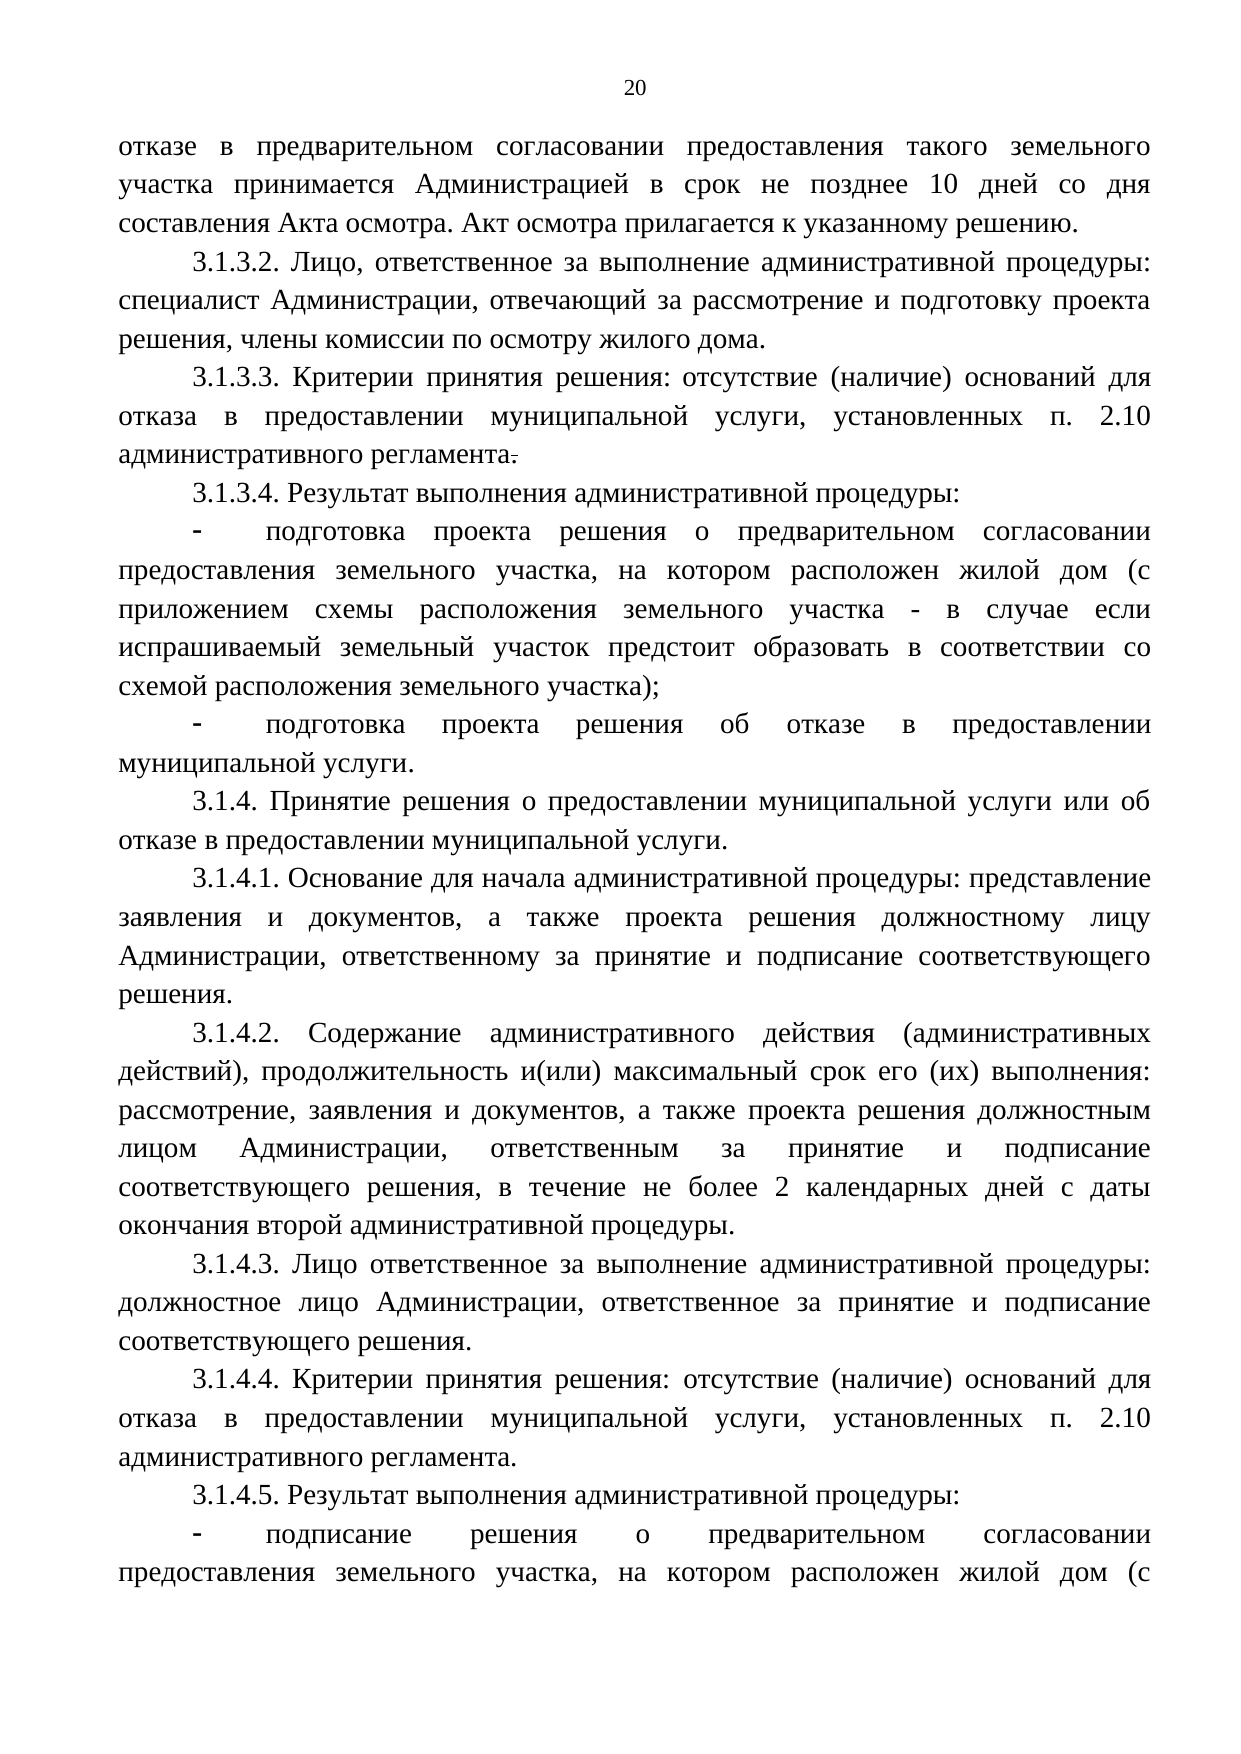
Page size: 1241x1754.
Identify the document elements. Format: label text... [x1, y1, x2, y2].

text 3.1.4.4. Критерии принятия решения: отсутствие (наличие) оснований для отказа в предоставлении муниципальной услуги, установленных п. 2.10 административного регламента. [118, 1362, 1152, 1472]
text 3.1.4.5. Результат выполнения административной процедуры: [118, 1477, 1152, 1511]
text 3.1.4.2. Содержание административного действия (административных действий), продолжительность и(или) максимальный срок его (их) выполнения: рассмотрение, заявления и документов, а также проекта решения должностным лицом Администрации, ответственным за принятие и подписание соответствующего решения, в течение не более 2 календарных дней с даты окончания второй административной процедуры. [118, 1015, 1152, 1241]
text 3.1.4.3. Лицо ответственное за выполнение административной процедуры: должностное лицо Администрации, ответственное за принятие и подписание соответствующего решения. [118, 1246, 1152, 1357]
text 3.1.3.2. Лицо, ответственное за выполнение административной процедуры: специалист Администрации, отвечающий за рассмотрение и подготовку проекта решения, члены комиссии по осмотру жилого дома. [118, 244, 1152, 354]
text 3.1.3.3. Критерии принятия решения: отсутствие (наличие) оснований для отказа в предоставлении муниципальной услуги, установленных п. 2.10 административного регламента. [118, 359, 1152, 470]
text 3.1.4. Принятие решения о предоставлении муниципальной услуги или об отказе в предоставлении муниципальной услуги. [118, 783, 1152, 856]
list подготовка проекта решения о предварительном согласовании предоставления земельного участка, на котором расположен жилой дом (с приложением схемы расположения земельного участка - в случае если испрашиваемый земельный участок предстоит образовать в соответствии со схемой расположения земельного участка); [118, 513, 1152, 701]
text 3.1.4.1. Основание для начала административной процедуры: представление заявления и документов, а также проекта решения должностному лицу Администрации, ответственному за принятие и подписание соответствующего решения. [118, 861, 1152, 1010]
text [118, 128, 1152, 239]
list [118, 1516, 1152, 1588]
text 3.1.3.4. Результат выполнения административной процедуры: [118, 475, 1152, 508]
list подготовка проекта решения об отказе в предоставлении муниципальной услуги. [118, 706, 1152, 778]
